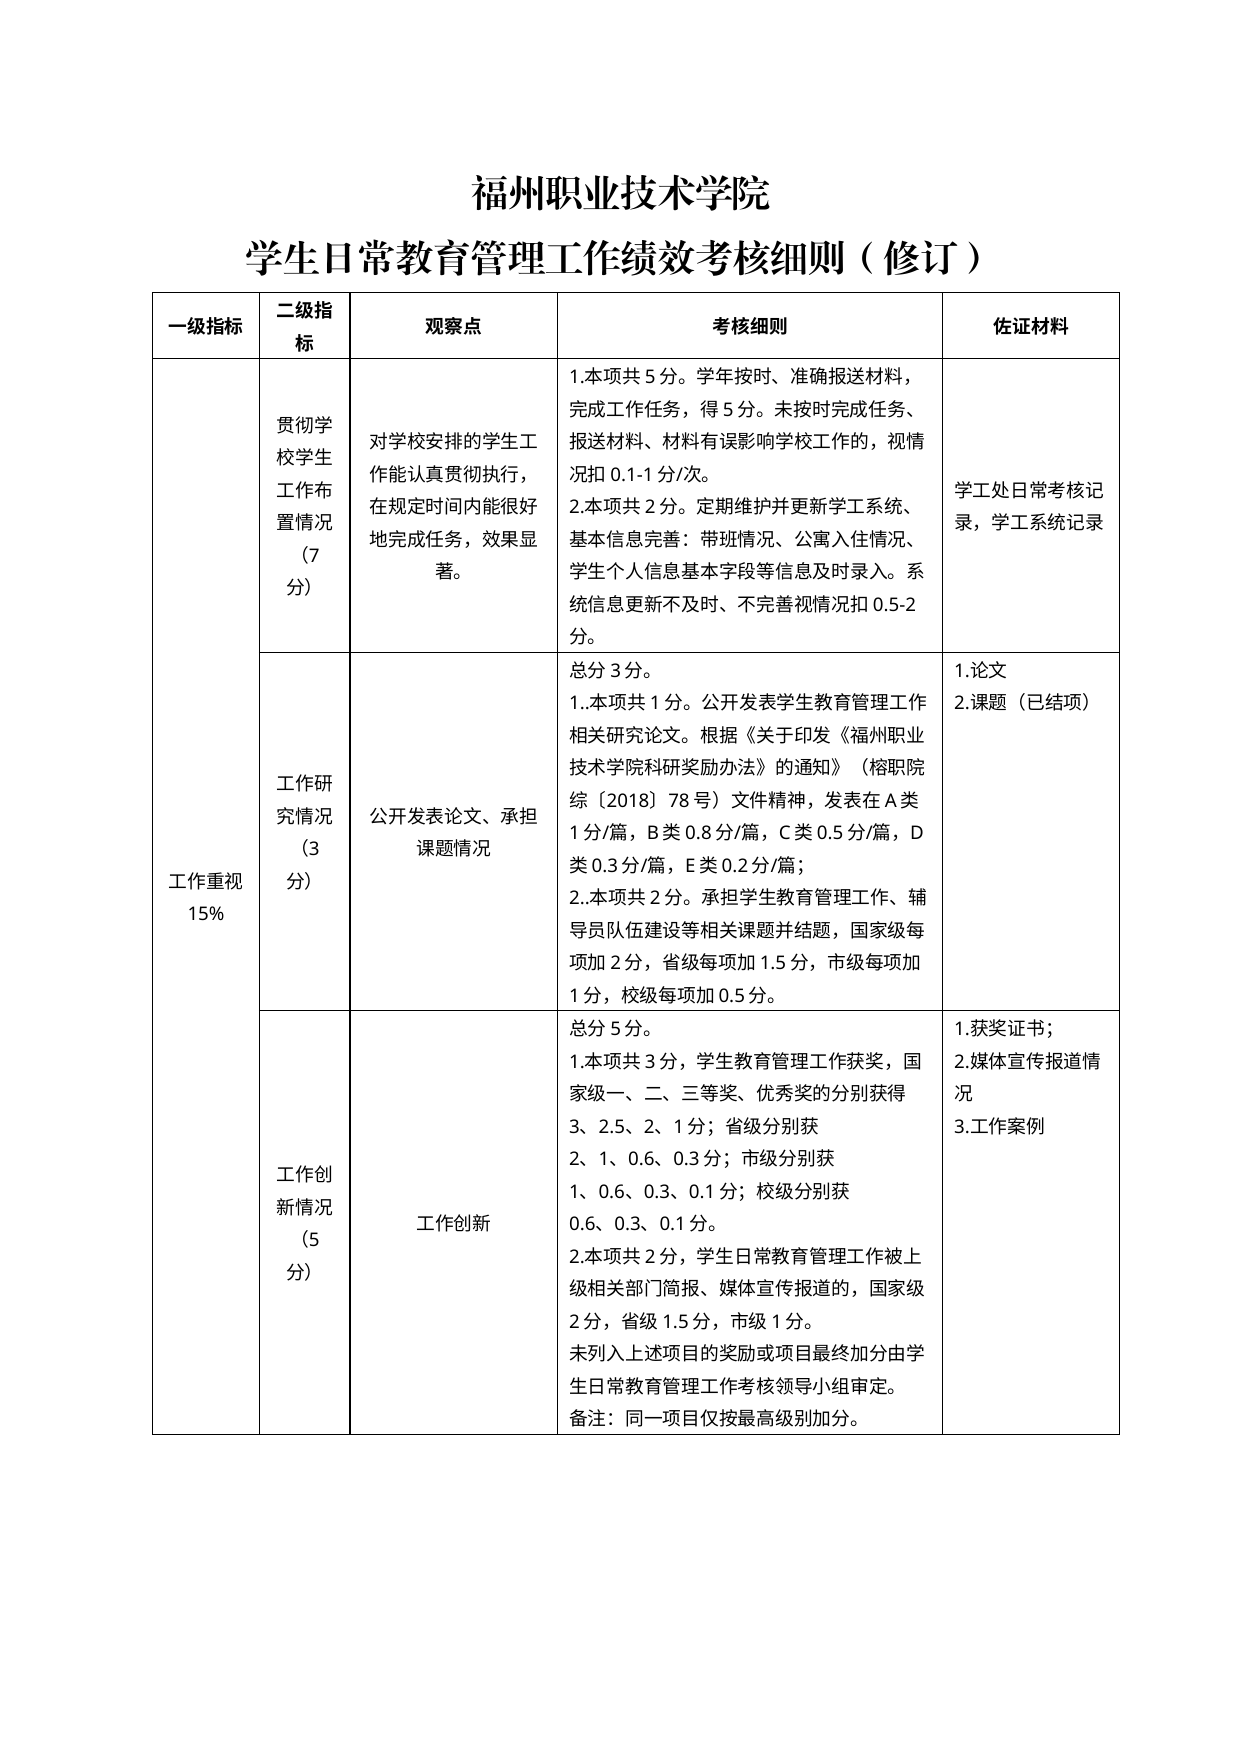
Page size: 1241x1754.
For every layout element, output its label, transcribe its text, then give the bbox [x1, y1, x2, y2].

table_header 一级指标 [153, 293, 259, 358]
table_cell 1.论文 2.课题（已结项） [943, 653, 1119, 1010]
table_cell 工作创新 [351, 1011, 557, 1434]
table_cell 工作创新情况（5分） [260, 1011, 349, 1434]
table_header 考核细则 [558, 293, 942, 358]
table_cell 1.本项共5分。学年按时、准确报送材料，完成工作任务，得5分。未按时完成任务、报送材料、材料有误影响学校工作的，视情况扣0.1-1分/次。 2.本项共2分。定期维护并更新学工系统、基本信息完善：带班情况、公寓入住情况、学生个人信息基本字段等信息及时录入。系统信息更新不及时、不完善视情况扣0.5-2分。 [558, 359, 942, 652]
table_cell 工作重视15% [153, 359, 259, 1434]
table_header 观察点 [351, 293, 557, 358]
table_cell 工作研究情况（3分） [260, 653, 349, 1010]
table_cell 1.获奖证书； 2.媒体宣传报道情况 3.工作案例 [943, 1011, 1119, 1434]
text 福州职业技术学院 [187, 162, 1053, 227]
text 学生日常教育管理工作绩效考核细则（修订） [187, 227, 1053, 292]
table_cell 总分5分。 1.本项共3分，学生教育管理工作获奖，国家级一、二、三等奖、优秀奖的分别获得3、2.5、2、1分；省级分别获2、1、0.6、0.3分；市级分别获1、0.6、0.3、0.1分；校级分别获0.6、0.3、0.1分。 2.本项共2分，学生日常教育管理工作被上级相关部门简报、媒体宣传报道的，国家级2分，省级1.5分，市级1分。 未列入上述项目的奖励或项目最终加分由学生日常教育管理工作考核领导小组审定。 备注：同一项目仅按最高级别加分。 [558, 1011, 942, 1434]
table_cell 公开发表论文、承担课题情况 [351, 653, 557, 1010]
table_cell 学工处日常考核记录，学工系统记录 [943, 359, 1119, 652]
table_cell 对学校安排的学生工作能认真贯彻执行，在规定时间内能很好地完成任务，效果显著。 [351, 359, 557, 652]
table_cell 总分3分。 1..本项共1分。公开发表学生教育管理工作相关研究论文。根据《关于印发《福州职业技术学院科研奖励办法》的通知》（榕职院综〔2018〕78号）文件精神，发表在A类 1分/篇，B类0.8分/篇，C类0.5分/篇，D类0.3分/篇，E类0.2分/篇； 2..本项共2分。承担学生教育管理工作、辅导员队伍建设等相关课题并结题，国家级每项加2分，省级每项加1.5分，市级每项加1分，校级每项加0.5分。 [558, 653, 942, 1010]
table_header 二级指标 [260, 293, 349, 358]
table_cell 贯彻学校学生工作布置情况 （7分） [260, 359, 349, 652]
table_header 佐证材料 [943, 293, 1119, 358]
